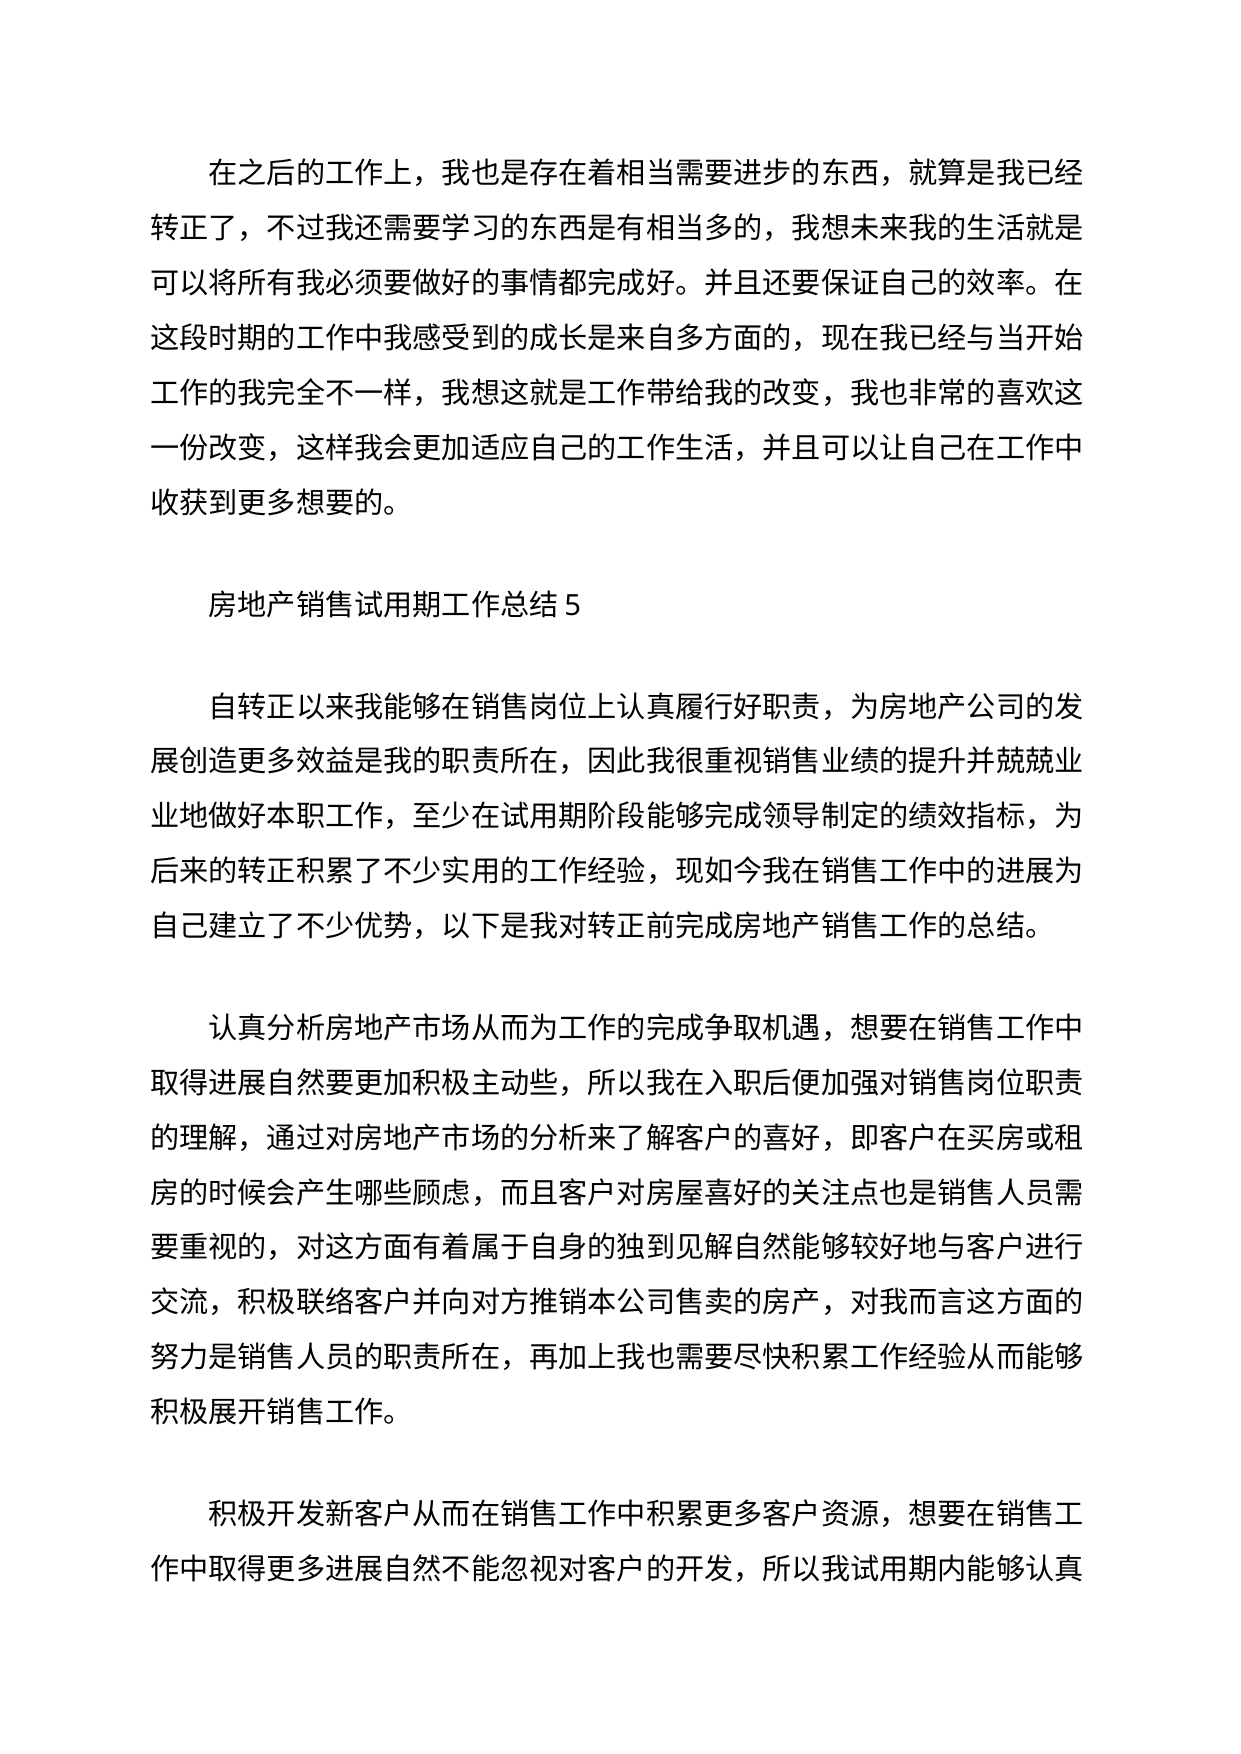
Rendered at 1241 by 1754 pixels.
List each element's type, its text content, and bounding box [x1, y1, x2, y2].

text 认真分析房地产市场从而为工作的完成争取机遇，想要在销售工作中取得进展自然要更加积极主动些，所以我在入职后便加强对销售岗位职责的理解，通过对房地产市场的分析来了解客户的喜好，即客户在买房或租房的时候会产生哪些顾虑，而且客户对房屋喜好的关注点也是销售人员需要重视的，对这方面有着属于自身的独到见解自然能够较好地与客户进行交流，积极联络客户并向对方推销本公司售卖的房产，对我而言这方面的努力是销售人员的职责所在，再加上我也需要尽快积累工作经验从而能够积极展开销售工作。 [150, 1004, 1090, 1431]
text 自转正以来我能够在销售岗位上认真履行好职责，为房地产公司的发展创造更多效益是我的职责所在，因此我很重视销售业绩的提升并兢兢业业地做好本职工作，至少在试用期阶段能够完成领导制定的绩效指标，为后来的转正积累了不少实用的工作经验，现如今我在销售工作中的进展为自己建立了不少优势，以下是我对转正前完成房地产销售工作的总结。 [150, 683, 1090, 945]
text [150, 1491, 1090, 1588]
text 在之后的工作上，我也是存在着相当需要进步的东西，就算是我已经转正了，不过我还需要学习的东西是有相当多的，我想未来我的生活就是可以将所有我必须要做好的事情都完成好。并且还要保证自己的效率。在这段时期的工作中我感受到的成长是来自多方面的，现在我已经与当开始工作的我完全不一样，我想这就是工作带给我的改变，我也非常的喜欢这一份改变，这样我会更加适应自己的工作生活，并且可以让自己在工作中收获到更多想要的。 [150, 150, 1090, 522]
text 房地产销售试用期工作总结5 [150, 581, 1090, 623]
